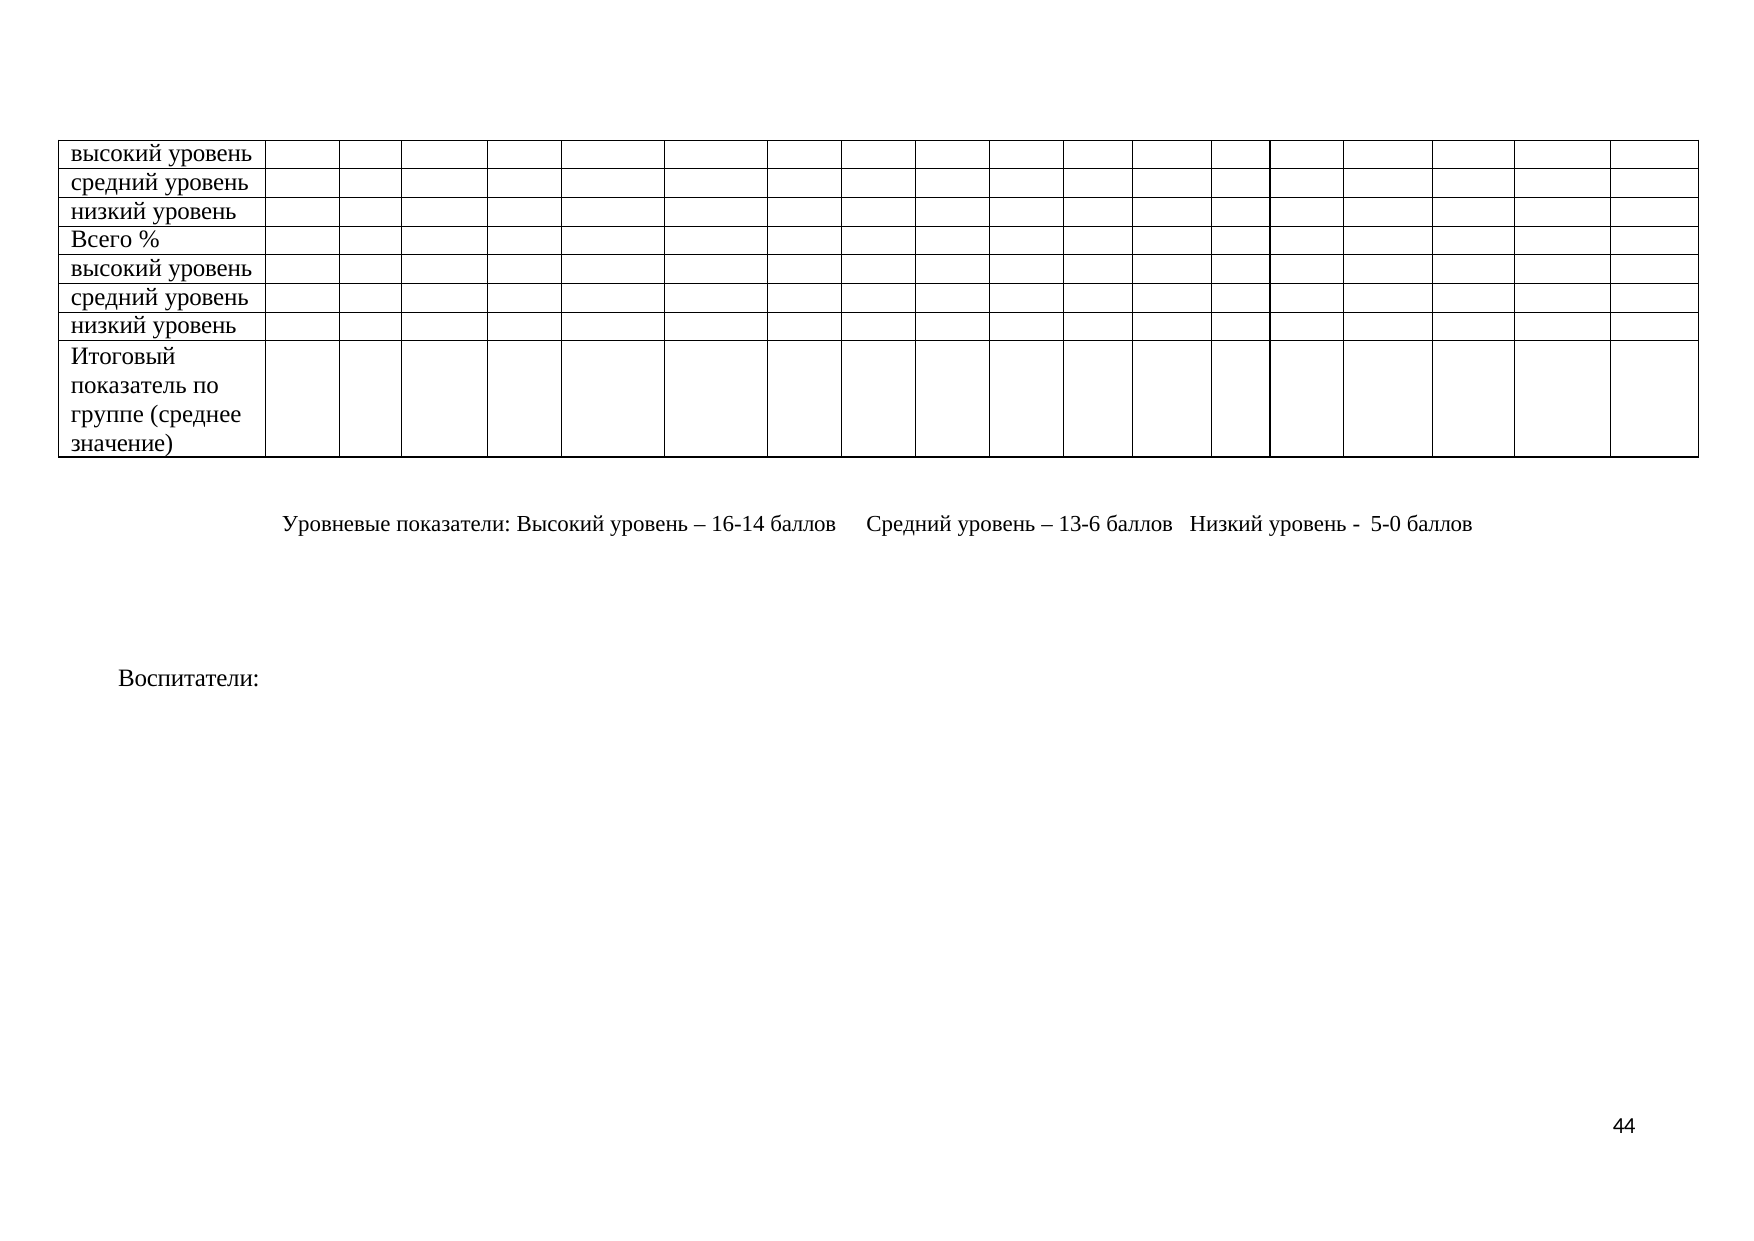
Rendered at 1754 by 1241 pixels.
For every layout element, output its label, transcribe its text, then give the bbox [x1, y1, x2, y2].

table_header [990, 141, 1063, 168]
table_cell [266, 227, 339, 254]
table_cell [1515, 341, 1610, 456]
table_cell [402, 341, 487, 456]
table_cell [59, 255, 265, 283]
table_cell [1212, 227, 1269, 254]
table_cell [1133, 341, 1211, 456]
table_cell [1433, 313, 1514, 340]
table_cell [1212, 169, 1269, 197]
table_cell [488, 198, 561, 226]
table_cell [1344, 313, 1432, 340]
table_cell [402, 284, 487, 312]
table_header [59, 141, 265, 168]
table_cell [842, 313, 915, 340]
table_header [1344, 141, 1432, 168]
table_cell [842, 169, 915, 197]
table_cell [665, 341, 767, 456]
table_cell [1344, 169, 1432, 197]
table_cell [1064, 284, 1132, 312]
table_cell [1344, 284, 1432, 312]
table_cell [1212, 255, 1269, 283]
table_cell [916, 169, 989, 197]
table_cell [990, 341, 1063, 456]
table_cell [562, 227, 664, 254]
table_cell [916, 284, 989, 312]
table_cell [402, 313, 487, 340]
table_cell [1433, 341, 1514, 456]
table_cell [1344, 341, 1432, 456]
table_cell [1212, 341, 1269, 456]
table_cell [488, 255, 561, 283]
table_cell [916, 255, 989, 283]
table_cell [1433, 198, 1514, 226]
text Воспитатели: [118, 663, 1754, 691]
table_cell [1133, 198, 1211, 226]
text Уровневые показатели: Высокий уровень – 16-14 баллов Средний уровень – 13-6 баллов Низкий уровень - 5-0 баллов [31, 509, 1723, 536]
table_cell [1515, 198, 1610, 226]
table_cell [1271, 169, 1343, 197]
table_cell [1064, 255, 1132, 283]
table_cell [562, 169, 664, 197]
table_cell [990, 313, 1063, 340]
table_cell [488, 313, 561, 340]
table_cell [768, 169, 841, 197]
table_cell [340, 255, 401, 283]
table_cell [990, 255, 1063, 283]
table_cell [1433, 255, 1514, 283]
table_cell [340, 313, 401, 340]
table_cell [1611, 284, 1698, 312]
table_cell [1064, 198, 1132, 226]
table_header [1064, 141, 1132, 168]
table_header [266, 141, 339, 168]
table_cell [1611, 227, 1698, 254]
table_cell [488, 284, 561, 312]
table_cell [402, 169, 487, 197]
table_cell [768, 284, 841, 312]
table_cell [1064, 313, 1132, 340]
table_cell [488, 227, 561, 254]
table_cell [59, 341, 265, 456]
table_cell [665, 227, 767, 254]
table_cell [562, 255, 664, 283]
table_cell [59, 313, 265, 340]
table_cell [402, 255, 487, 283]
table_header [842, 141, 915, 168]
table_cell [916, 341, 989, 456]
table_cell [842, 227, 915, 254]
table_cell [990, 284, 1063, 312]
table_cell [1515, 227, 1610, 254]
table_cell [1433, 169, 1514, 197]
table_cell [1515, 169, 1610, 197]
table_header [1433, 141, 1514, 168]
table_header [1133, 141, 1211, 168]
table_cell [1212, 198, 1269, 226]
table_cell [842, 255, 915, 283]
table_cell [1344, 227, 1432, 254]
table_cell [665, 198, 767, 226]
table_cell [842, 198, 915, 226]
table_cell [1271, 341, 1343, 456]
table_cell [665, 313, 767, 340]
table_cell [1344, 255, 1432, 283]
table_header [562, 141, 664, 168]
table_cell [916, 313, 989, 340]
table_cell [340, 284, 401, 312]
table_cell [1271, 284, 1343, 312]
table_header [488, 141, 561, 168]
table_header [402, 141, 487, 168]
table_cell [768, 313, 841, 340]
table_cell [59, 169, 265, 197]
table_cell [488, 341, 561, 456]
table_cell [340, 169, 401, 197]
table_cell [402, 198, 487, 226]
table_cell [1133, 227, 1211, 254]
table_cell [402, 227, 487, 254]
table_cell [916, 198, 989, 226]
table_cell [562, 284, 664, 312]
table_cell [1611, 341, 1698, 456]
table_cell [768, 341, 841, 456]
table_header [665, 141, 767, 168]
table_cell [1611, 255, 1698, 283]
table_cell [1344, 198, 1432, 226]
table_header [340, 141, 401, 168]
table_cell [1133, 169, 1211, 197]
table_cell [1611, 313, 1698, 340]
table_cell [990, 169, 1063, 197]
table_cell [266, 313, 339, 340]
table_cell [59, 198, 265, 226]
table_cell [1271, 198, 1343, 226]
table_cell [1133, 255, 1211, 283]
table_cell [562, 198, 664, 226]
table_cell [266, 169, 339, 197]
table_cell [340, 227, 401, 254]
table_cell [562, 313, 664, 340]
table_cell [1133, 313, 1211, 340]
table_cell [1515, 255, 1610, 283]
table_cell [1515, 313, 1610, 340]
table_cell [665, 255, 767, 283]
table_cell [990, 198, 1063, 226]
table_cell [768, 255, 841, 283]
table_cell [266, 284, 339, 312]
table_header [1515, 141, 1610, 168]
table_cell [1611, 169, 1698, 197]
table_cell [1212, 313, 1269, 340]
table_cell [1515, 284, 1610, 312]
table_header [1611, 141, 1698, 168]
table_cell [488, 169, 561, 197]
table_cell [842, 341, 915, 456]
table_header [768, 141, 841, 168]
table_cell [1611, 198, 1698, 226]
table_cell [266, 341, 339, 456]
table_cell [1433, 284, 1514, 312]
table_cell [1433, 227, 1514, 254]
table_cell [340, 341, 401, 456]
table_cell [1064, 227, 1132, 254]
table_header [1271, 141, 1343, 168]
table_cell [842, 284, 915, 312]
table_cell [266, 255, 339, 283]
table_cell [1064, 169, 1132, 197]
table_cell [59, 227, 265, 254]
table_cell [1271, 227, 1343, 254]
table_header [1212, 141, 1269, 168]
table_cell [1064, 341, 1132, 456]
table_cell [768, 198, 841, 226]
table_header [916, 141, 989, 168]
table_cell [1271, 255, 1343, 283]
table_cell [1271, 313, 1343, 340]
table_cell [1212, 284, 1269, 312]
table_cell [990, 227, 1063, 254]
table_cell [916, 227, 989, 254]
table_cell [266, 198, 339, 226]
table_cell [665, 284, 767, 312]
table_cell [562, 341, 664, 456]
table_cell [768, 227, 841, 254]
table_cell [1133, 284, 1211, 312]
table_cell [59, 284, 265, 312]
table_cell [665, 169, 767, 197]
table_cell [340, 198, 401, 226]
